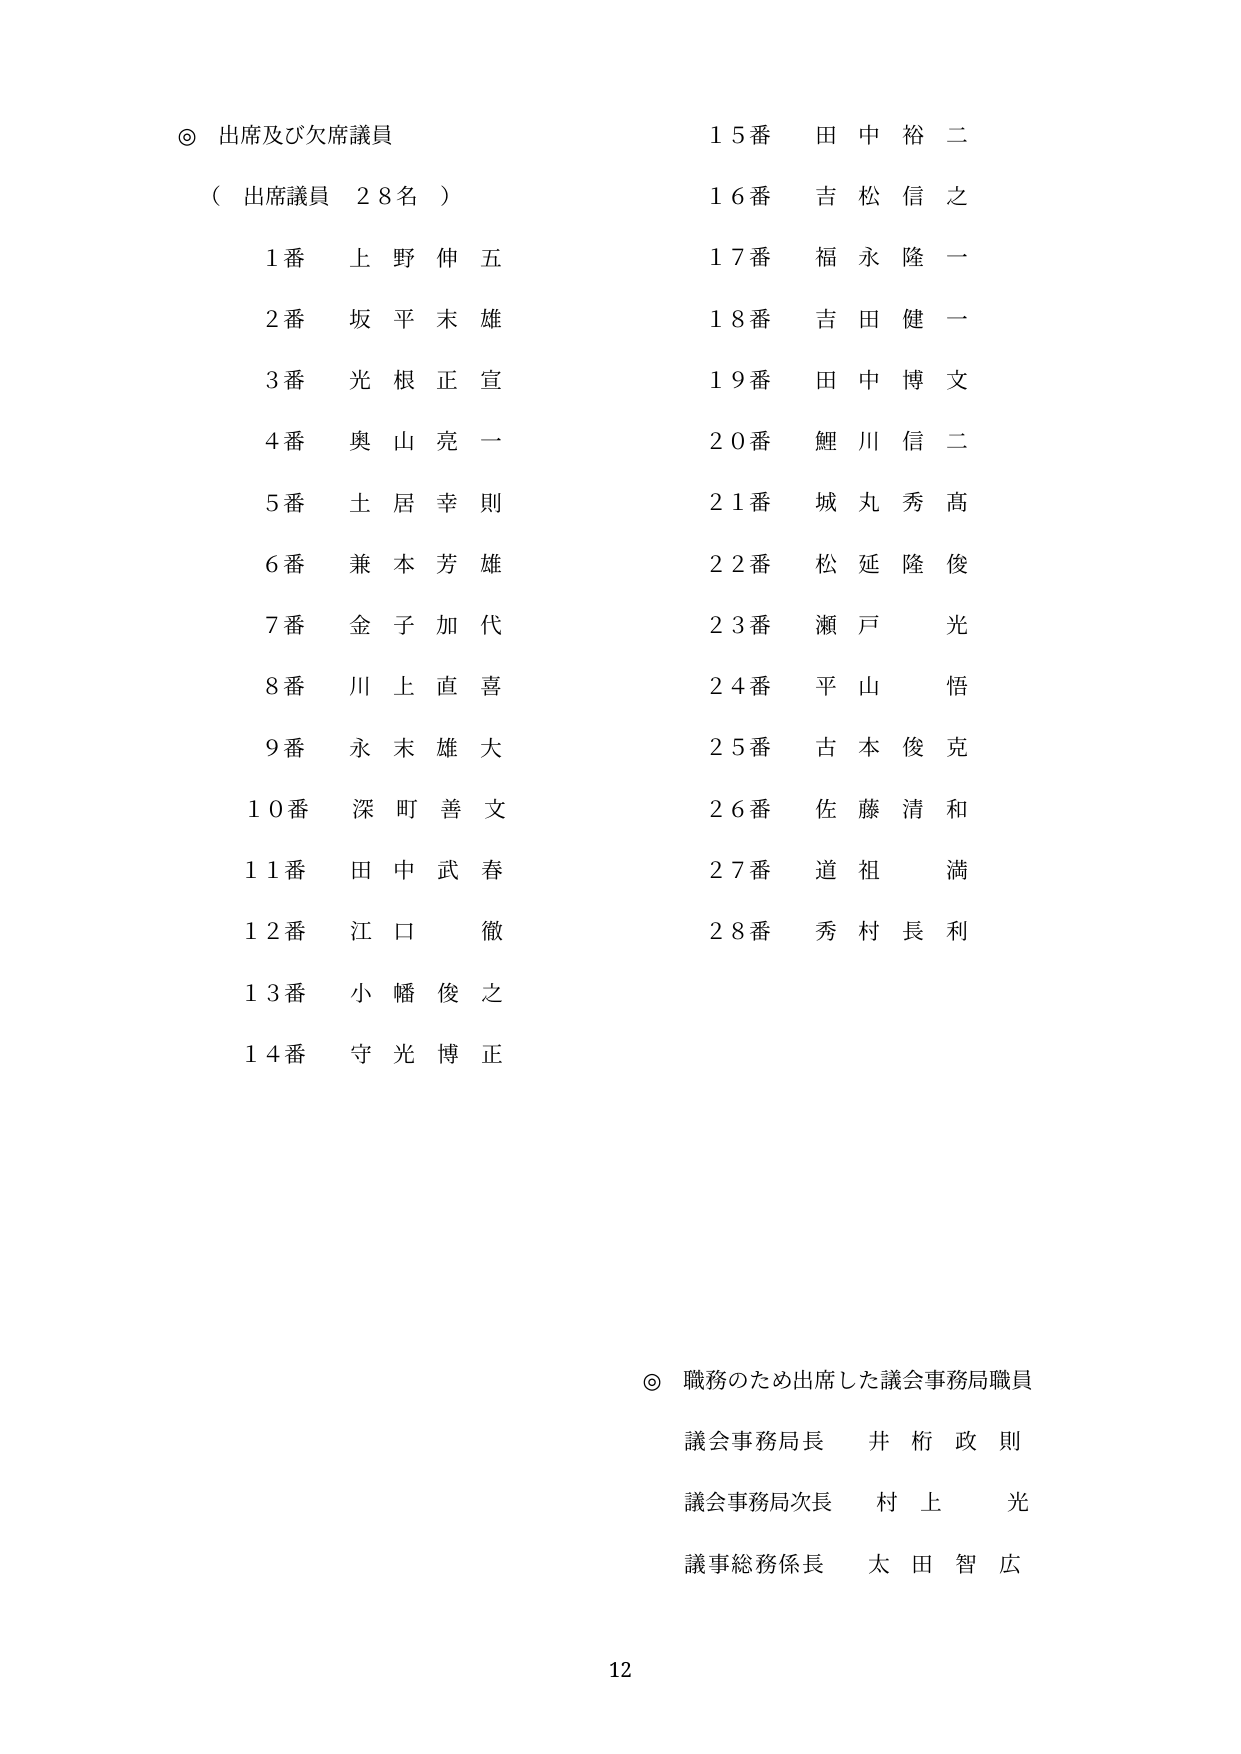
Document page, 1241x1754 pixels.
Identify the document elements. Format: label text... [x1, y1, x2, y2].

text ◎ 出席及び欠席議員 [177, 118, 598, 150]
text 議会事務局次長 村 上 光 [684, 1486, 1063, 1517]
text ２０番 鯉 川 信 二 [706, 424, 1063, 456]
text １番 上 野 伸 五 [262, 241, 598, 272]
text １３番 小 幡 俊 之 [241, 976, 598, 1007]
text １１番 田 中 武 春 [241, 853, 598, 885]
text １５番 田 中 裕 二 [706, 118, 1063, 149]
text ８番 川 上 直 喜 [262, 669, 598, 701]
text １６番 吉 松 信 之 [706, 179, 1063, 211]
text ◎ 職務のため出席した議会事務局職員 [642, 1363, 1063, 1394]
text ９番 永 末 雄 大 [262, 731, 598, 762]
text ２６番 佐 藤 清 和 [706, 792, 1063, 823]
text ２４番 平 山 悟 [706, 669, 1063, 701]
text ２番 坂 平 末 雄 [262, 302, 598, 333]
text ４番 奥 山 亮 一 [262, 424, 598, 456]
text １４番 守 光 博 正 [241, 1037, 598, 1068]
text １８番 吉 田 健 一 [706, 302, 1063, 333]
text ５番 土 居 幸 則 [262, 486, 598, 517]
text ２８番 秀 村 長 利 [706, 914, 1063, 946]
text ７番 金 子 加 代 [262, 608, 598, 640]
text １２番 江 口 徹 [241, 914, 598, 946]
text ２３番 瀬 戸 光 [706, 608, 1063, 639]
text 議事総務係長 太 田 智 広 [684, 1547, 1063, 1578]
text １０番 深 町 善 文 [177, 792, 598, 823]
text ６番 兼 本 芳 雄 [262, 547, 598, 578]
text １７番 福 永 隆 一 [706, 241, 1063, 272]
text （ 出席議員 ２８名 ） [177, 179, 598, 211]
text 議会事務局長 井 桁 政 則 [684, 1424, 1063, 1456]
text ２７番 道 祖 満 [706, 853, 1063, 884]
text ２５番 古 本 俊 克 [706, 731, 1063, 762]
text ２１番 城 丸 秀 髙 [706, 486, 1063, 517]
text １９番 田 中 博 文 [706, 363, 1063, 394]
text ２２番 松 延 隆 俊 [706, 547, 1063, 578]
text ３番 光 根 正 宣 [262, 363, 598, 395]
